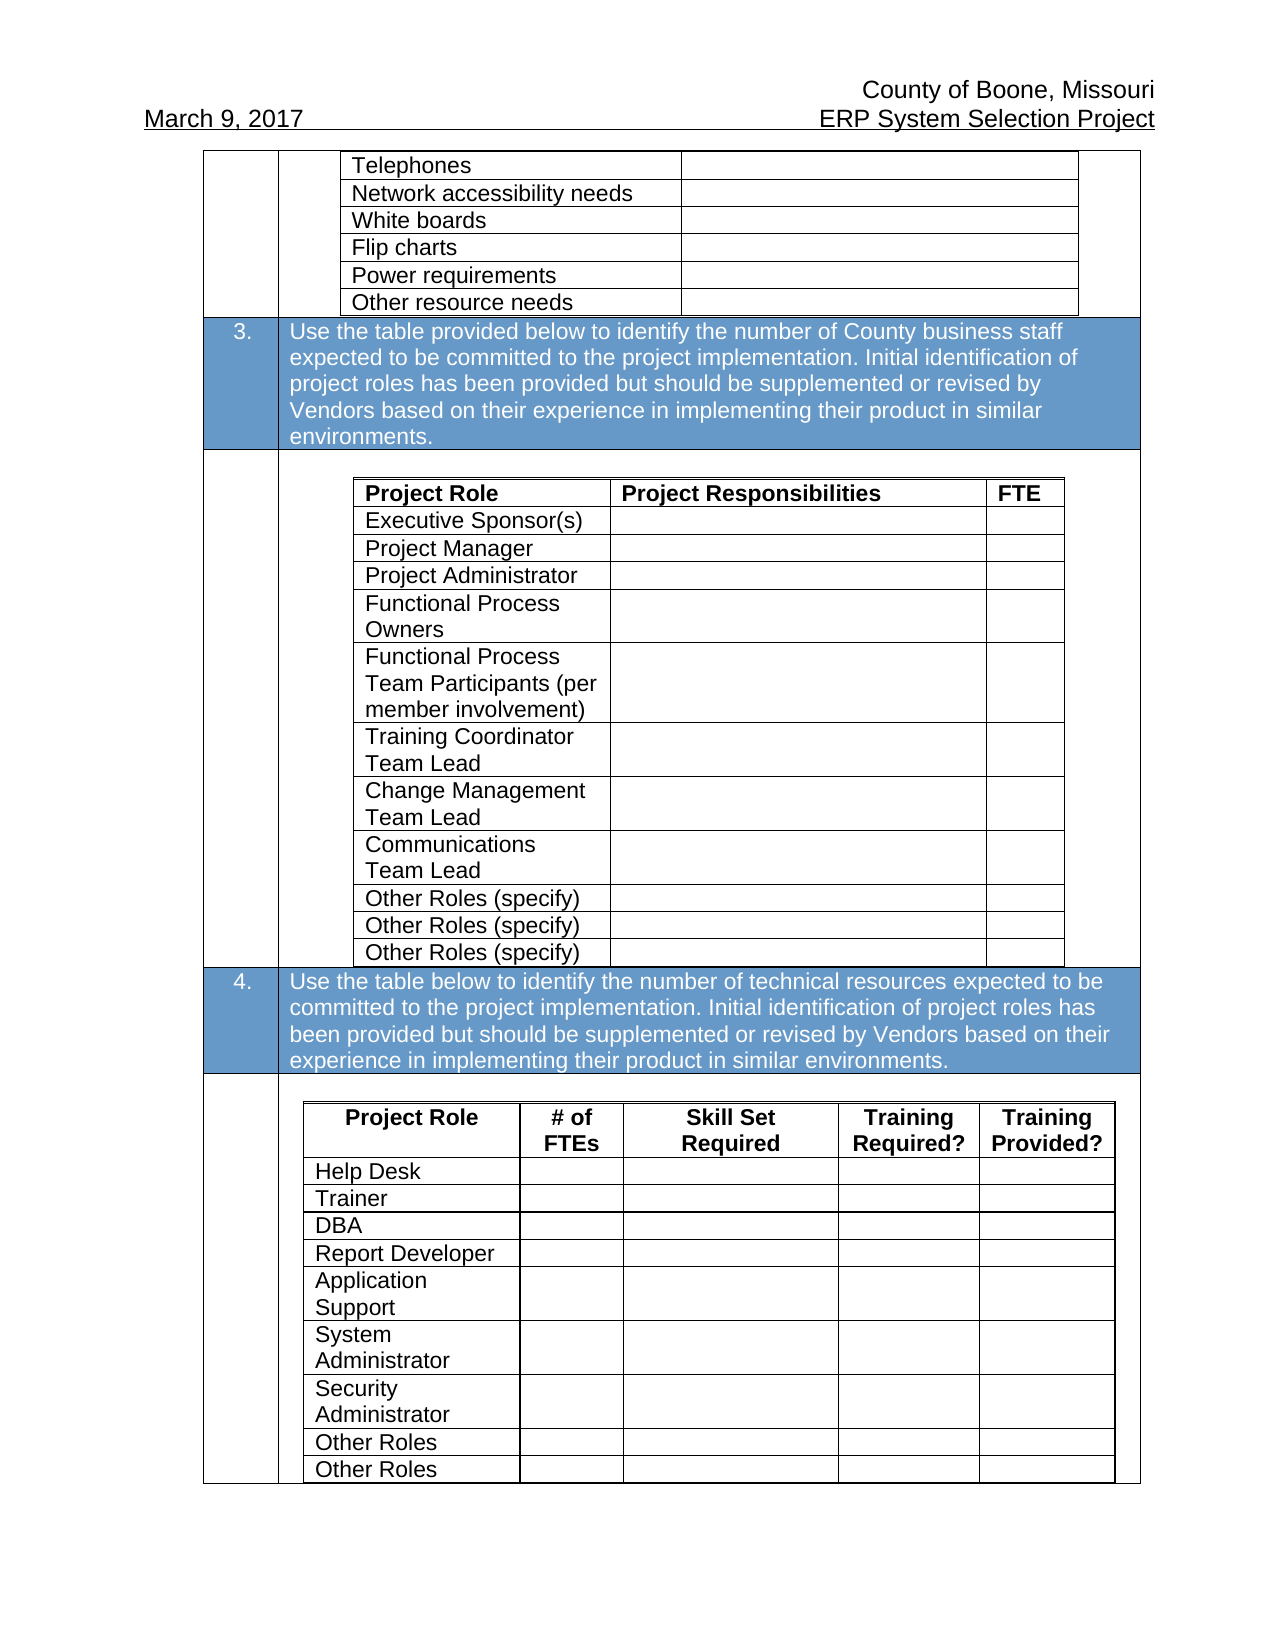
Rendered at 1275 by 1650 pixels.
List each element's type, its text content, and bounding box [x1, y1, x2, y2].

table_cell Use the table provided below to identify the number of County business staff expected to be committed to the project implementation. Initial identification of project roles has been provided but should be supplemented or revised by Vendors based on their experience in implementing their product in similar environments. [279, 318, 1140, 449]
table_cell [204, 450, 278, 967]
table_cell [279, 450, 1140, 967]
table_cell [204, 968, 278, 1073]
table_cell [204, 1074, 278, 1483]
table_cell Use the table below to identify the number of technical resources expected to be committed to the project implementation. Initial identification of project roles has been provided but should be supplemented or revised by Vendors based on their experience in implementing their product in similar environments. [279, 968, 1140, 1073]
table_cell [204, 318, 278, 449]
table_cell [204, 151, 278, 317]
table_cell [279, 1074, 1140, 1483]
table_cell [279, 151, 1140, 317]
